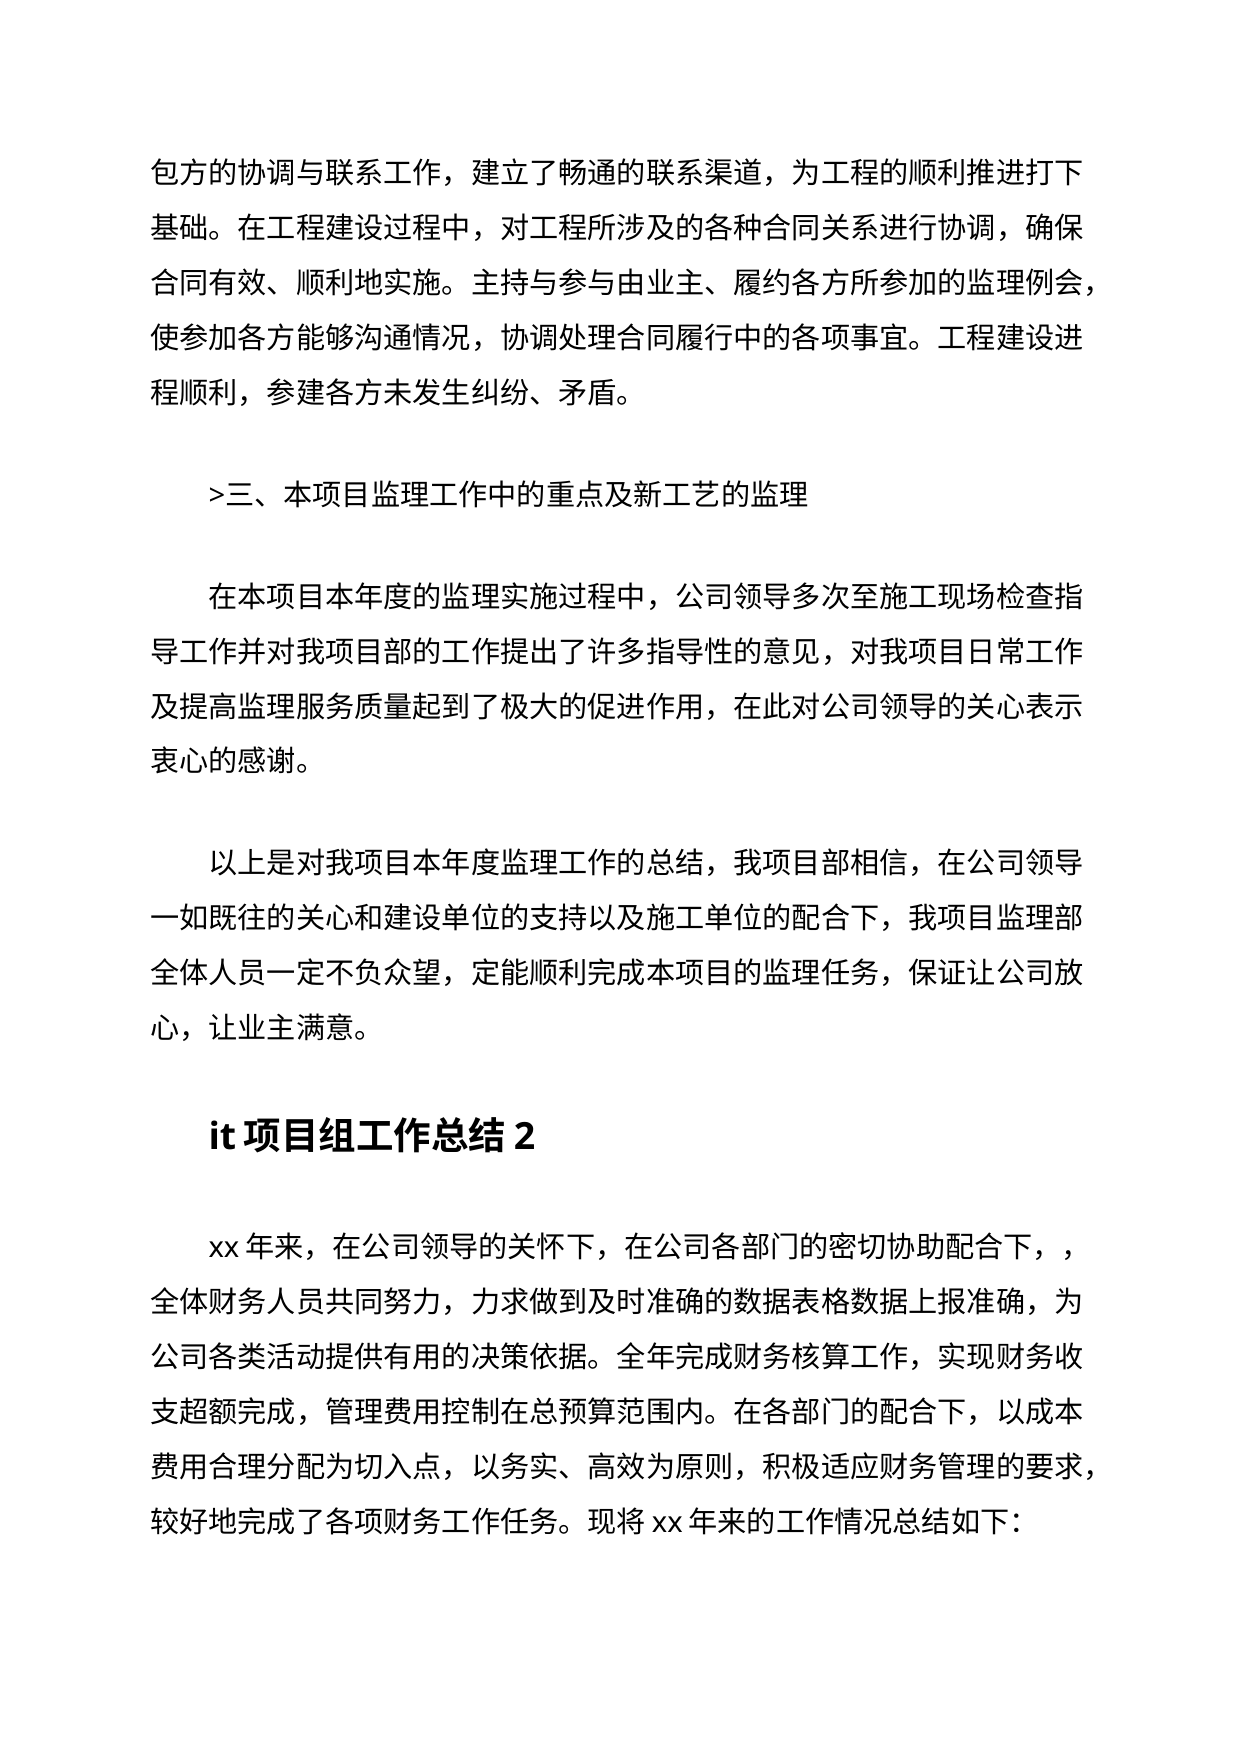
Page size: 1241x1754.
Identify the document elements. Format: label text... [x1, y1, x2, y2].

text >三、本项目监理工作中的重点及新工艺的监理 [150, 471, 1090, 514]
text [150, 150, 1090, 412]
text 以上是对我项目本年度监理工作的总结，我项目部相信，在公司领导一如既往的关心和建设单位的支持以及施工单位的配合下，我项目监理部全体人员一定不负众望，定能顺利完成本项目的监理任务，保证让公司放心，让业主满意。 [150, 840, 1090, 1047]
text it项目组工作总结2 [150, 1106, 1090, 1161]
text xx年来，在公司领导的关怀下，在公司各部门的密切协助配合下，，全体财务人员共同努力，力求做到及时准确的数据表格数据上报准确，为公司各类活动提供有用的决策依据。全年完成财务核算工作，实现财务收支超额完成，管理费用控制在总预算范围内。在各部门的配合下，以成本费用合理分配为切入点，以务实、高效为原则，积极适应财务管理的要求，较好地完成了各项财务工作任务。现将xx年来的工作情况总结如下： [150, 1224, 1090, 1541]
text 在本项目本年度的监理实施过程中，公司领导多次至施工现场检查指导工作并对我项目部的工作提出了许多指导性的意见，对我项目日常工作及提高监理服务质量起到了极大的促进作用，在此对公司领导的关心表示衷心的感谢。 [150, 573, 1090, 780]
